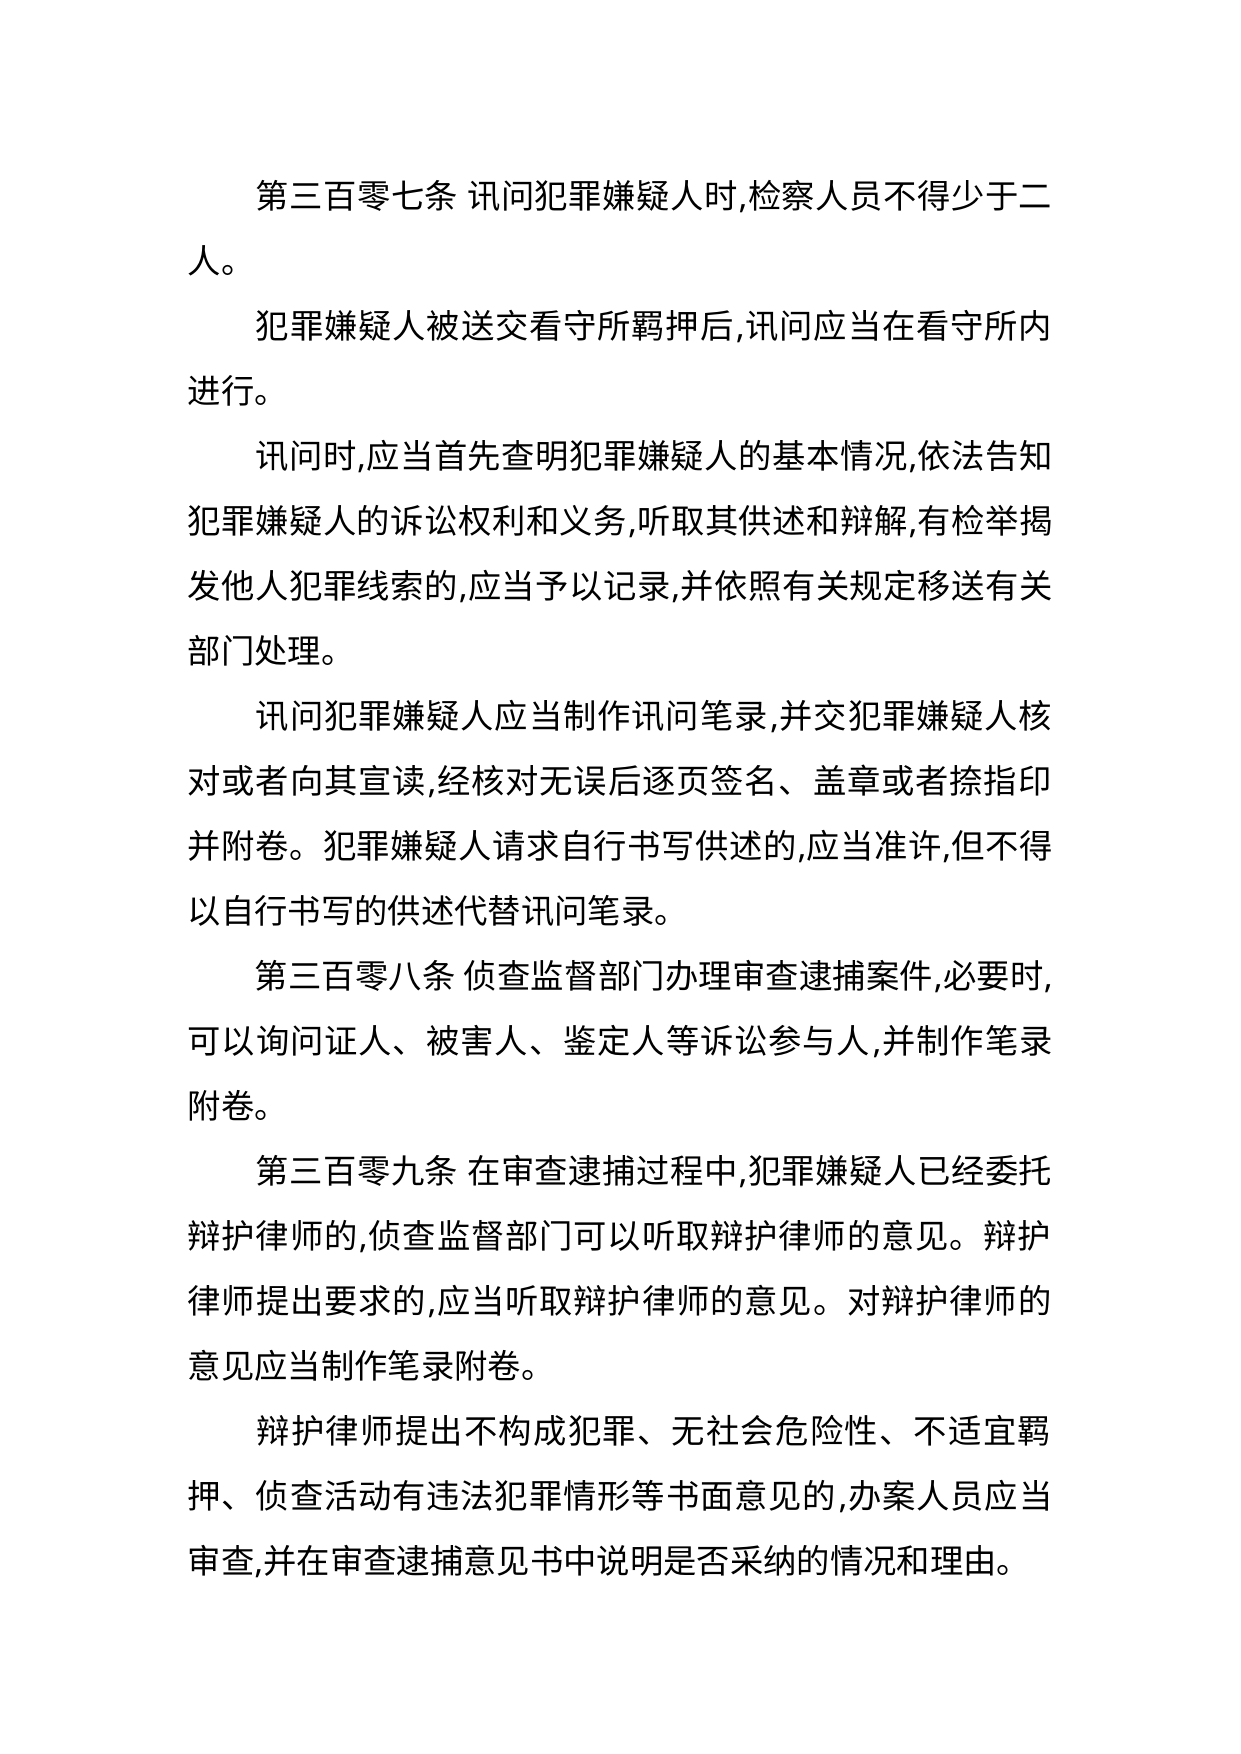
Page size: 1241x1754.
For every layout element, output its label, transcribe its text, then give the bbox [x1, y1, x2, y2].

text 犯罪嫌疑人被送交看守所羁押后,讯问应当在看守所内进行。 [187, 292, 1053, 422]
text 讯问时,应当首先查明犯罪嫌疑人的基本情况,依法告知犯罪嫌疑人的诉讼权利和义务,听取其供述和辩解,有检举揭发他人犯罪线索的,应当予以记录,并依照有关规定移送有关部门处理。 [187, 422, 1053, 682]
text 讯问犯罪嫌疑人应当制作讯问笔录,并交犯罪嫌疑人核对或者向其宣读,经核对无误后逐页签名、盖章或者捺指印并附卷。犯罪嫌疑人请求自行书写供述的,应当准许,但不得以自行书写的供述代替讯问笔录。 [187, 682, 1053, 942]
text 第三百零七条 讯问犯罪嫌疑人时,检察人员不得少于二人。 [187, 162, 1053, 292]
text 辩护律师提出不构成犯罪、无社会危险性、不适宜羁押、侦查活动有违法犯罪情形等书面意见的,办案人员应当审查,并在审查逮捕意见书中说明是否采纳的情况和理由。 [187, 1397, 1053, 1592]
text 第三百零九条 在审查逮捕过程中,犯罪嫌疑人已经委托辩护律师的,侦查监督部门可以听取辩护律师的意见。辩护律师提出要求的,应当听取辩护律师的意见。对辩护律师的意见应当制作笔录附卷。 [187, 1137, 1053, 1397]
text 第三百零八条 侦查监督部门办理审查逮捕案件,必要时,可以询问证人、被害人、鉴定人等诉讼参与人,并制作笔录附卷。 [187, 942, 1053, 1137]
